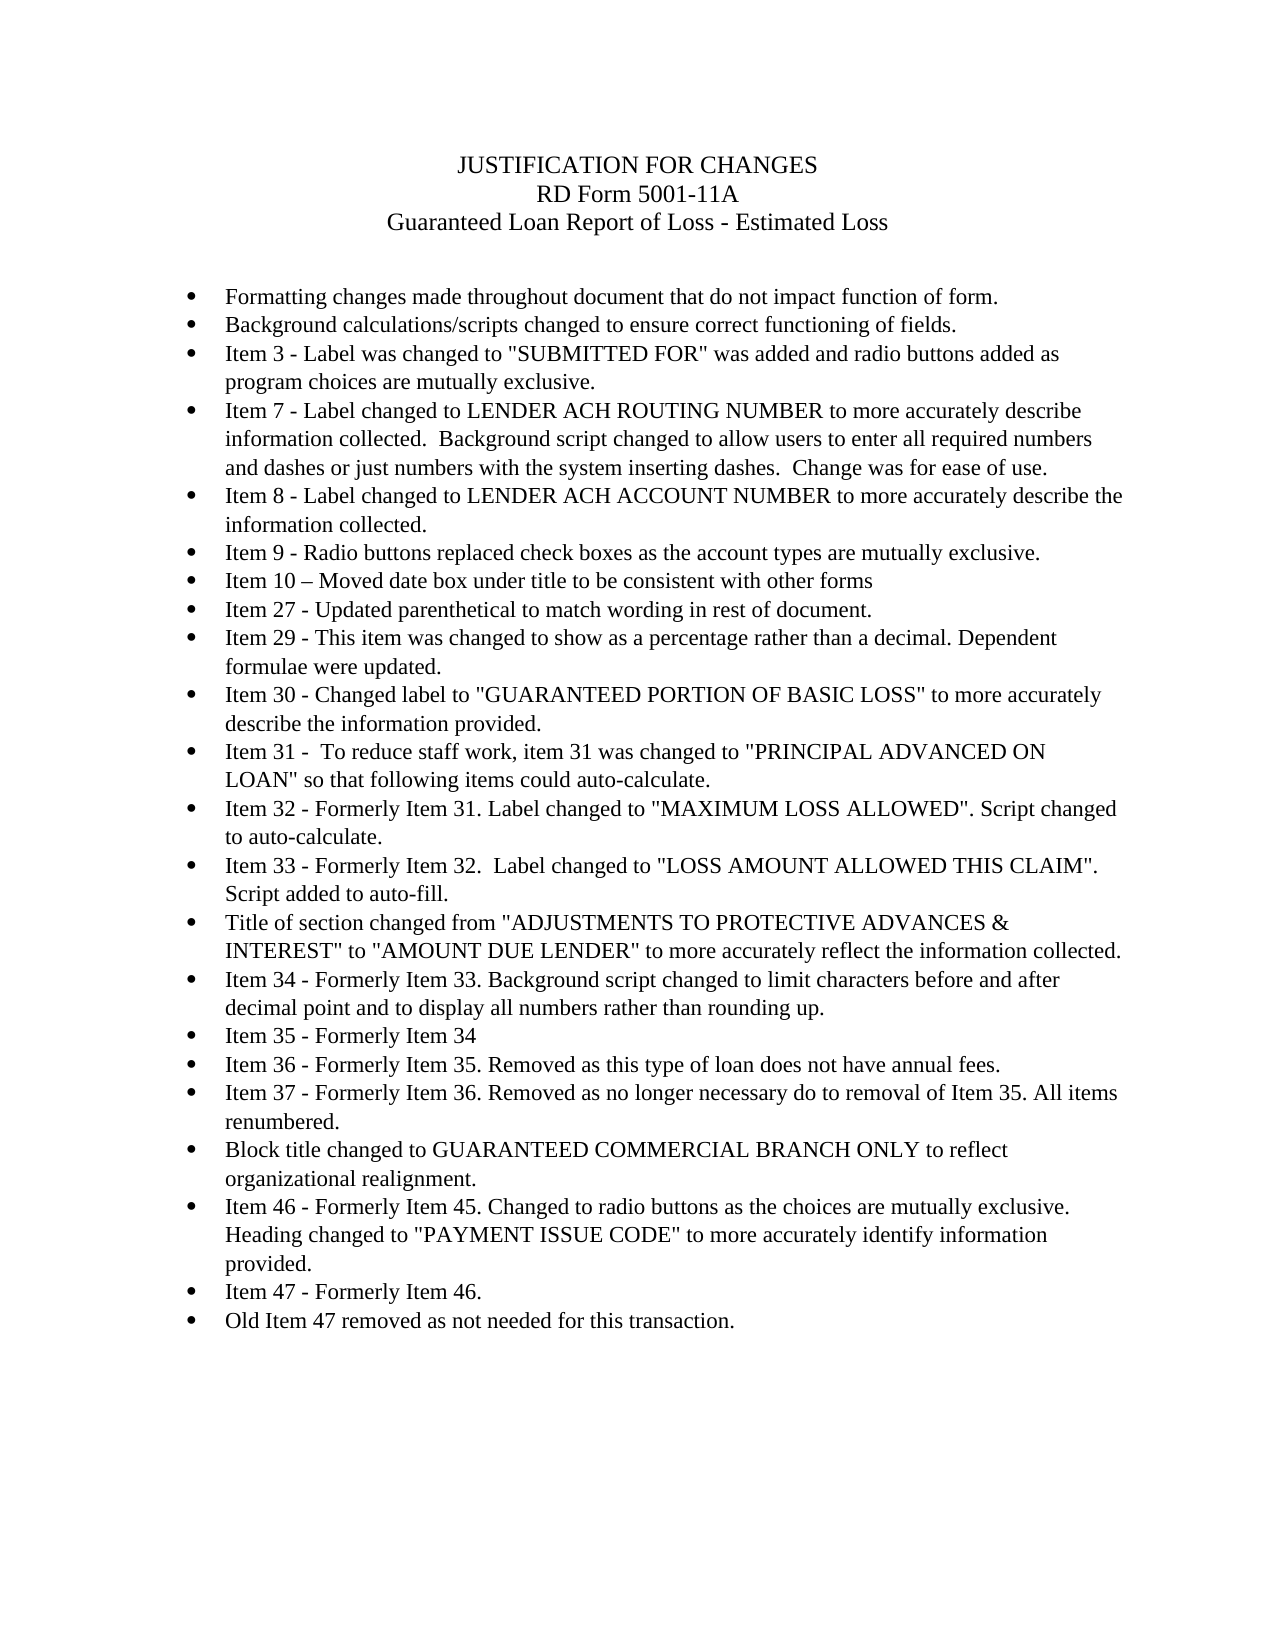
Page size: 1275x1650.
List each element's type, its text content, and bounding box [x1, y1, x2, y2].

list Item 46 - Formerly Item 45. Changed to radio buttons as the choices are mutually exclusive. Heading changed to "PAYMENT ISSUE CODE" to more accurately identify information provided. [187, 1193, 1125, 1276]
list Title of section changed from "ADJUSTMENTS TO PROTECTIVE ADVANCES & INTEREST" to "AMOUNT DUE LENDER" to more accurately reflect the information collected. [187, 909, 1125, 963]
list Item 35 - Formerly Item 34 [187, 1022, 1125, 1049]
list Background calculations/scripts changed to ensure correct functioning of fields. [187, 312, 1125, 338]
list Old Item 47 removed as not needed for this transaction. [187, 1307, 1125, 1333]
list Item 10 – Moved date box under title to be consistent with other forms [187, 567, 1125, 594]
list Item 30 - Changed label to "GUARANTEED PORTION OF BASIC LOSS" to more accurately describe the information provided. [187, 681, 1125, 736]
list Item 3 - Label was changed to "SUBMITTED FOR" was added and radio buttons added as program choices are mutually exclusive. [187, 340, 1125, 395]
list Formatting changes made throughout document that do not impact function of form. [187, 283, 1125, 309]
list Item 37 - Formerly Item 36. Removed as no longer necessary do to removal of Item 35. All items renumbered. [187, 1079, 1125, 1134]
list Item 36 - Formerly Item 35. Removed as this type of loan does not have annual fees. [187, 1051, 1125, 1077]
list Item 33 - Formerly Item 32. Label changed to "LOSS AMOUNT ALLOWED THIS CLAIM". Script added to auto-fill. [187, 852, 1125, 907]
list Item 34 - Formerly Item 33. Background script changed to limit characters before and after decimal point and to display all numbers rather than rounding up. [187, 966, 1125, 1020]
text Guaranteed Loan Report of Loss - Estimated Loss [150, 207, 1125, 236]
text JUSTIFICATION FOR CHANGES [150, 150, 1125, 179]
list Item 8 - Label changed to LENDER ACH ACCOUNT NUMBER to more accurately describe the information collected. [187, 482, 1125, 537]
list Item 47 - Formerly Item 46. [187, 1278, 1125, 1305]
list Item 27 - Updated parenthetical to match wording in rest of document. [187, 596, 1125, 622]
list Item 7 - Label changed to LENDER ACH ROUTING NUMBER to more accurately describe information collected. Background script changed to allow users to enter all required numbers and dashes or just numbers with the system inserting dashes. Change was for ease of use. [187, 397, 1125, 480]
list Block title changed to GUARANTEED COMMERCIAL BRANCH ONLY to reflect organizational realignment. [187, 1136, 1125, 1191]
list Item 32 - Formerly Item 31. Label changed to "MAXIMUM LOSS ALLOWED". Script changed to auto-calculate. [187, 795, 1125, 850]
list Item 31 - To reduce staff work, item 31 was changed to "PRINCIPAL ADVANCED ON LOAN" so that following items could auto-calculate. [187, 738, 1125, 793]
list Item 9 - Radio buttons replaced check boxes as the account types are mutually exclusive. [187, 539, 1125, 565]
text RD Form 5001-11A [150, 179, 1125, 207]
list Item 29 - This item was changed to show as a percentage rather than a decimal. Dependent formulae were updated. [187, 624, 1125, 679]
